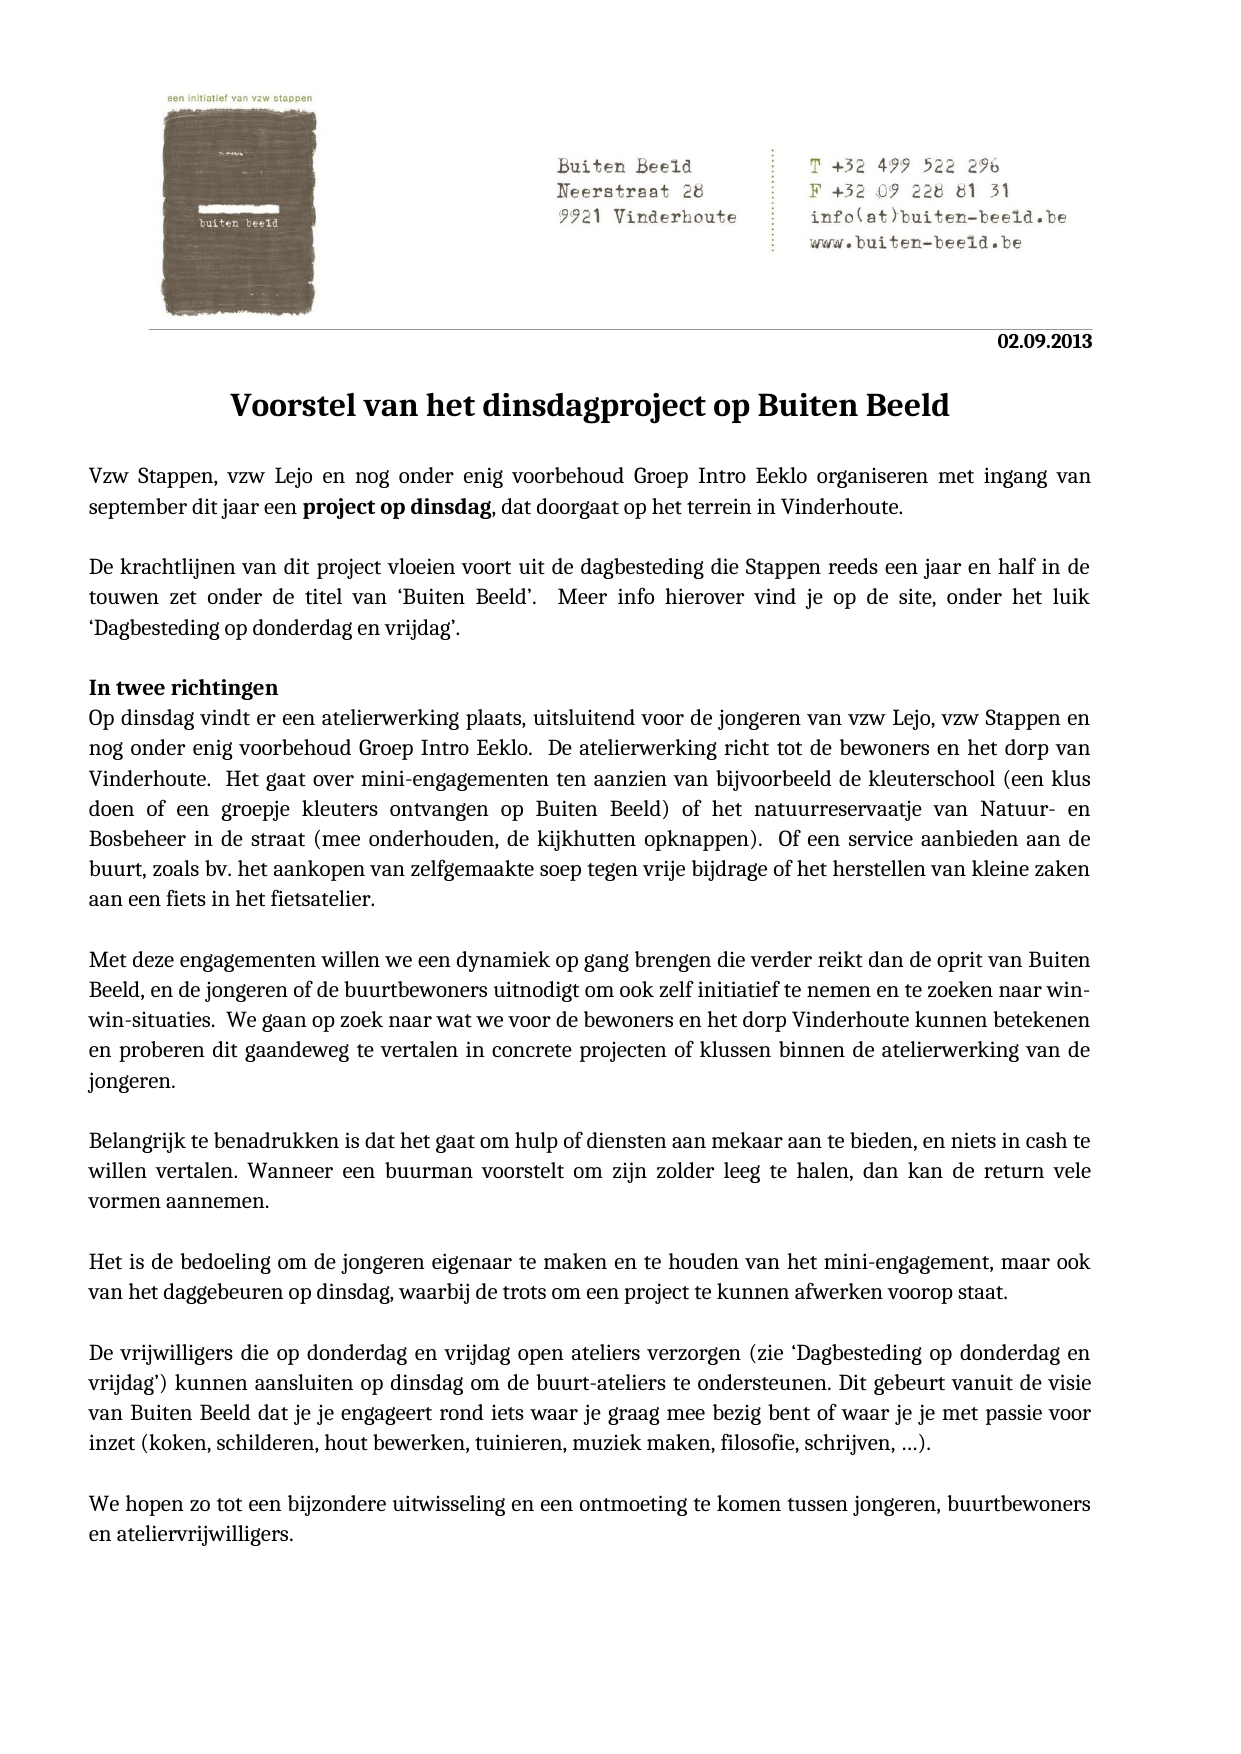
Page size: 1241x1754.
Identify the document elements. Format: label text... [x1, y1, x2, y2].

text De krachtlijnen van dit project vloeien voort uit de dagbesteding die Stappen reeds een jaar en half in de touwen zet onder de titel van ‘Buiten Beeld’. Meer info hierover vind je op de site, onder het luik ‘Dagbesteding op donderdag en vrijdag’. [89, 554, 1092, 641]
text Belangrijk te benadrukken is dat het gaat om hulp of diensten aan mekaar aan te bieden, en niets in cash te willen vertalen. Wanneer een buurman voorstelt om zijn zolder leeg te halen, dan kan de return vele vormen aannemen. [89, 1128, 1092, 1215]
text Het is de bedoeling om de jongeren eigenaar te maken en te houden van het mini-engagement, maar ook van het daggebeuren op dinsdag, waarbij de trots om een project te kunnen afwerken voorop staat. [89, 1249, 1092, 1305]
text Vzw Stappen, vzw Lejo en nog onder enig voorbehoud Groep Intro Eeklo organiseren met ingang van september dit jaar een project op dinsdag, dat doorgaat op het terrein in Vinderhoute. [89, 463, 1092, 520]
text Voorstel van het dinsdagproject op Buiten Beeld [89, 386, 1092, 424]
text Met deze engagementen willen we een dynamiek op gang brengen die verder reikt dan de oprit van Buiten Beeld, en de jongeren of de buurtbewoners uitnodigt om ook zelf initiatief te nemen en te zoeken naar win-win-situaties. We gaan op zoek naar wat we voor de bewoners en het dorp Vinderhoute kunnen betekenen en proberen dit gaandeweg te vertalen in concrete projecten of klussen binnen de atelierwerking van de jongeren. [89, 947, 1092, 1094]
text De vrijwilligers die op donderdag en vrijdag open ateliers verzorgen (zie ‘Dagbesteding op donderdag en vrijdag’) kunnen aansluiten op dinsdag om de buurt-ateliers te ondersteunen. Dit gebeurt vanuit de visie van Buiten Beeld dat je je engageert rond iets waar je graag mee bezig bent of waar je je met passie voor inzet (koken, schilderen, hout bewerken, tuinieren, muziek maken, filosofie, schrijven, …). [89, 1339, 1092, 1456]
picture [148, 88, 1093, 330]
text We hopen zo tot een bijzondere uitwisseling en een ontmoeting te komen tussen jongeren, buurtbewoners en ateliervrijwilligers. [89, 1490, 1092, 1547]
text Op dinsdag vindt er een atelierwerking plaats, uitsluitend voor de jongeren van vzw Lejo, vzw Stappen en nog onder enig voorbehoud Groep Intro Eeklo. De atelierwerking richt tot de bewoners en het dorp van Vinderhoute. Het gaat over mini-engagementen ten aanzien van bijvoorbeeld de kleuterschool (een klus doen of een groepje kleuters ontvangen op Buiten Beeld) of het natuurreservaatje van Natuur- en Bosbeheer in de straat (mee onderhouden, de kijkhutten opknappen). Of een service aanbieden aan de buurt, zoals bv. het aankopen van zelfgemaakte soep tegen vrije bijdrage of het herstellen van kleine zaken aan een fiets in het fietsatelier. [89, 705, 1092, 913]
text In twee richtingen [89, 675, 1092, 701]
